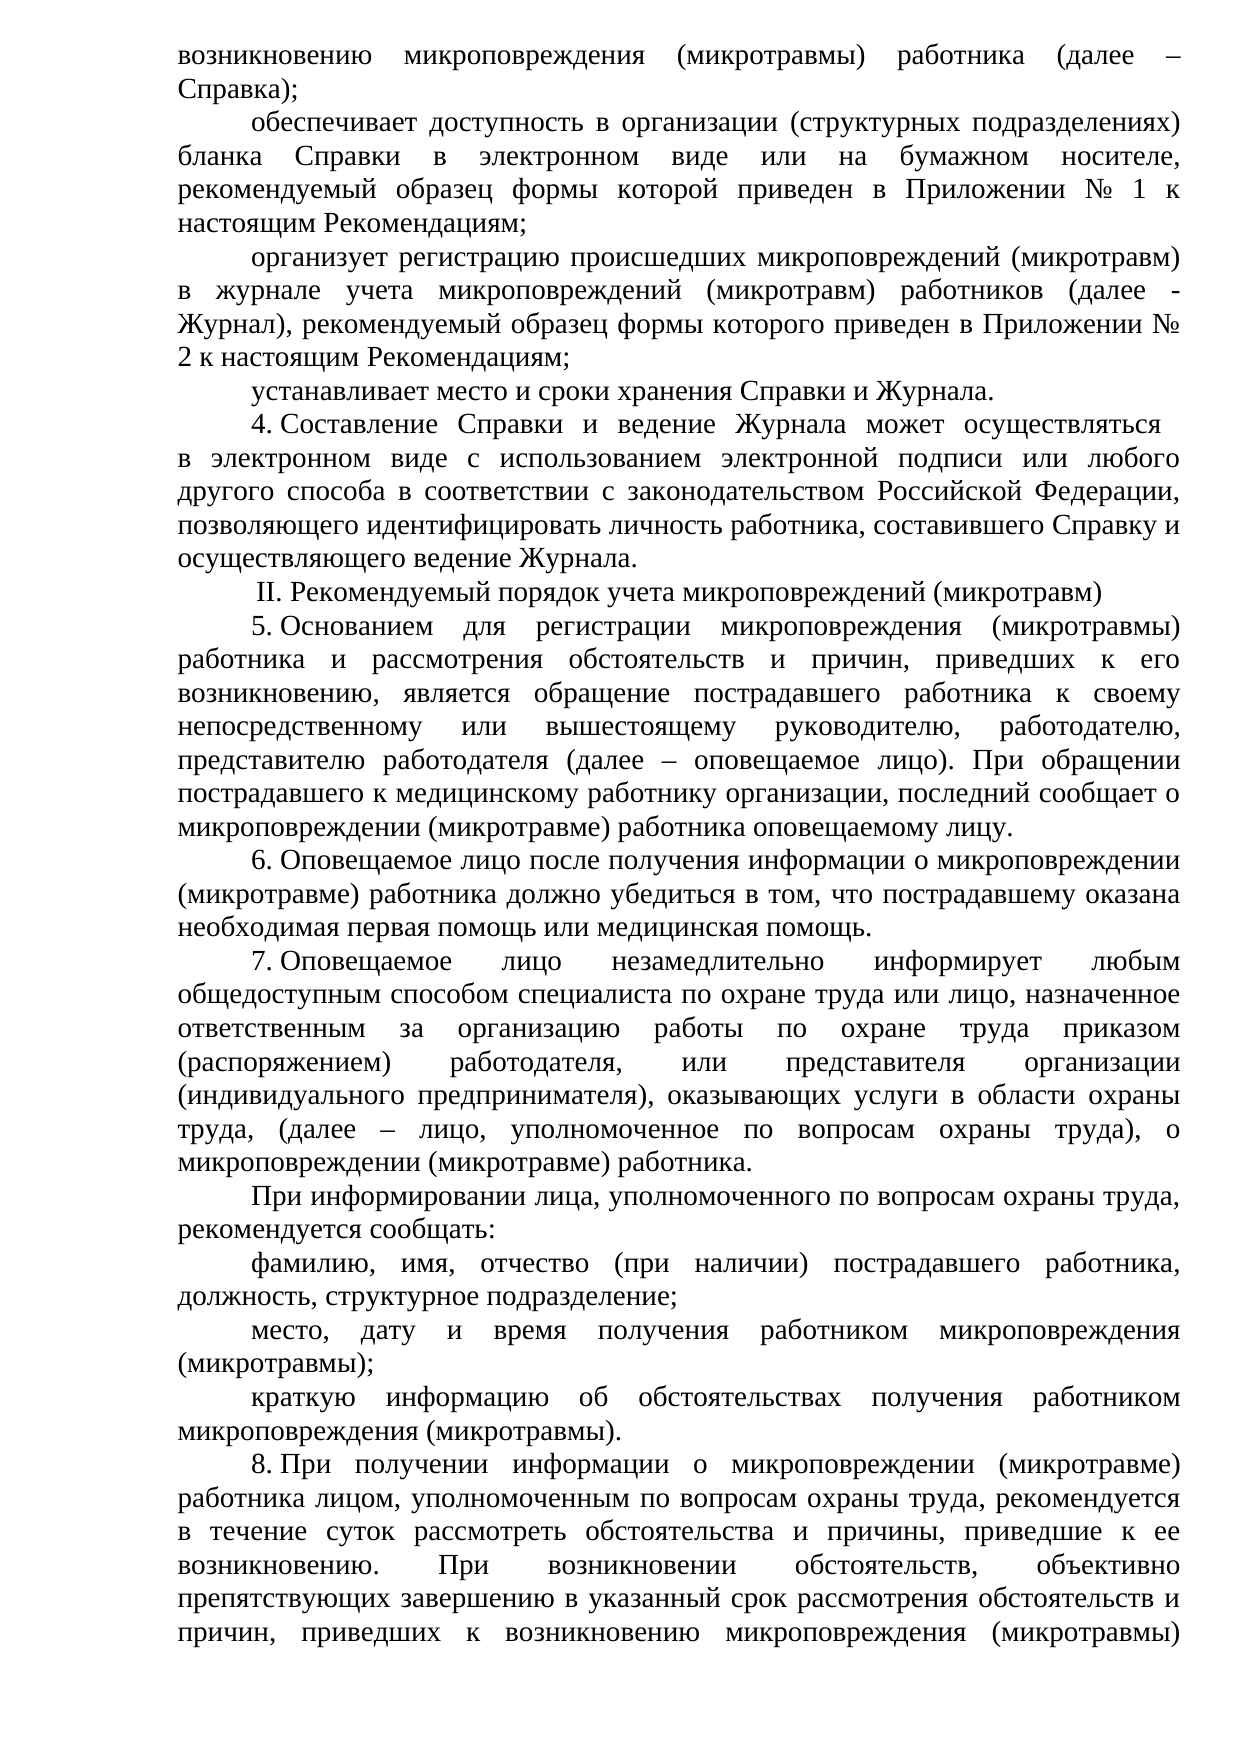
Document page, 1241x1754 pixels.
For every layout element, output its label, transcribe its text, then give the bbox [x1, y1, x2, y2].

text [177, 1446, 1181, 1647]
text При информировании лица, уполномоченного по вопросам охраны труда, рекомендуется сообщать: [177, 1178, 1181, 1245]
text устанавливает место и сроки хранения Справки и Журнала. [177, 373, 1181, 406]
text обеспечивает доступность в организации (структурных подразделениях) бланка Справки в электронном виде или на бумажном носителе, рекомендуемый образец формы которой приведен в Приложении № 1 к настоящим Рекомендациям; [177, 104, 1181, 239]
text место, дату и время получения работником микроповреждения (микротравмы); [177, 1312, 1181, 1379]
text 5. Основанием для регистрации микроповреждения (микротравмы) работника и рассмотрения обстоятельств и причин, приведших к его возникновению, является обращение пострадавшего работника к своему непосредственному или вышестоящему руководителю, работодателю, представителю работодателя (далее – оповещаемое лицо). При обращении пострадавшего к медицинскому работнику организации, последний сообщает о микроповреждении (микротравме) работника оповещаемому лицу. [177, 608, 1181, 842]
text организует регистрацию происшедших микроповреждений (микротравм) в журнале учета микроповреждений (микротравм) работников (далее - Журнал), рекомендуемый образец формы которого приведен в Приложении № 2 к настоящим Рекомендациям; [177, 239, 1181, 373]
text 6. Оповещаемое лицо после получения информации о микроповреждении (микротравме) работника должно убедиться в том, что пострадавшему оказана необходимая первая помощь или медицинская помощь. [177, 842, 1181, 943]
text фамилию, имя, отчество (при наличии) пострадавшего работника, должность, структурное подразделение; [177, 1245, 1181, 1312]
text 7. Оповещаемое лицо незамедлительно информирует любым общедоступным способом специалиста по охране труда или лицо, назначенное ответственным за организацию работы по охране труда приказом (распоряжением) работодателя, или представителя организации (индивидуального предпринимателя), оказывающих услуги в области охраны труда, (далее – лицо, уполномоченное по вопросам охраны труда), о микроповреждении (микротравме) работника. [177, 943, 1181, 1178]
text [177, 37, 1181, 104]
text краткую информацию об обстоятельствах получения работником микроповреждения (микротравмы). [177, 1379, 1181, 1446]
text 4. Составление Справки и ведение Журнала может осуществляться ‎в электронном виде с использованием электронной подписи или любого другого способа в соответствии с законодательством Российской Федерации, позволяющего идентифицировать личность работника, составившего Справку и осуществляющего ведение Журнала. [177, 406, 1181, 574]
text II. Рекомендуемый порядок учета микроповреждений (микротравм) [177, 574, 1181, 608]
